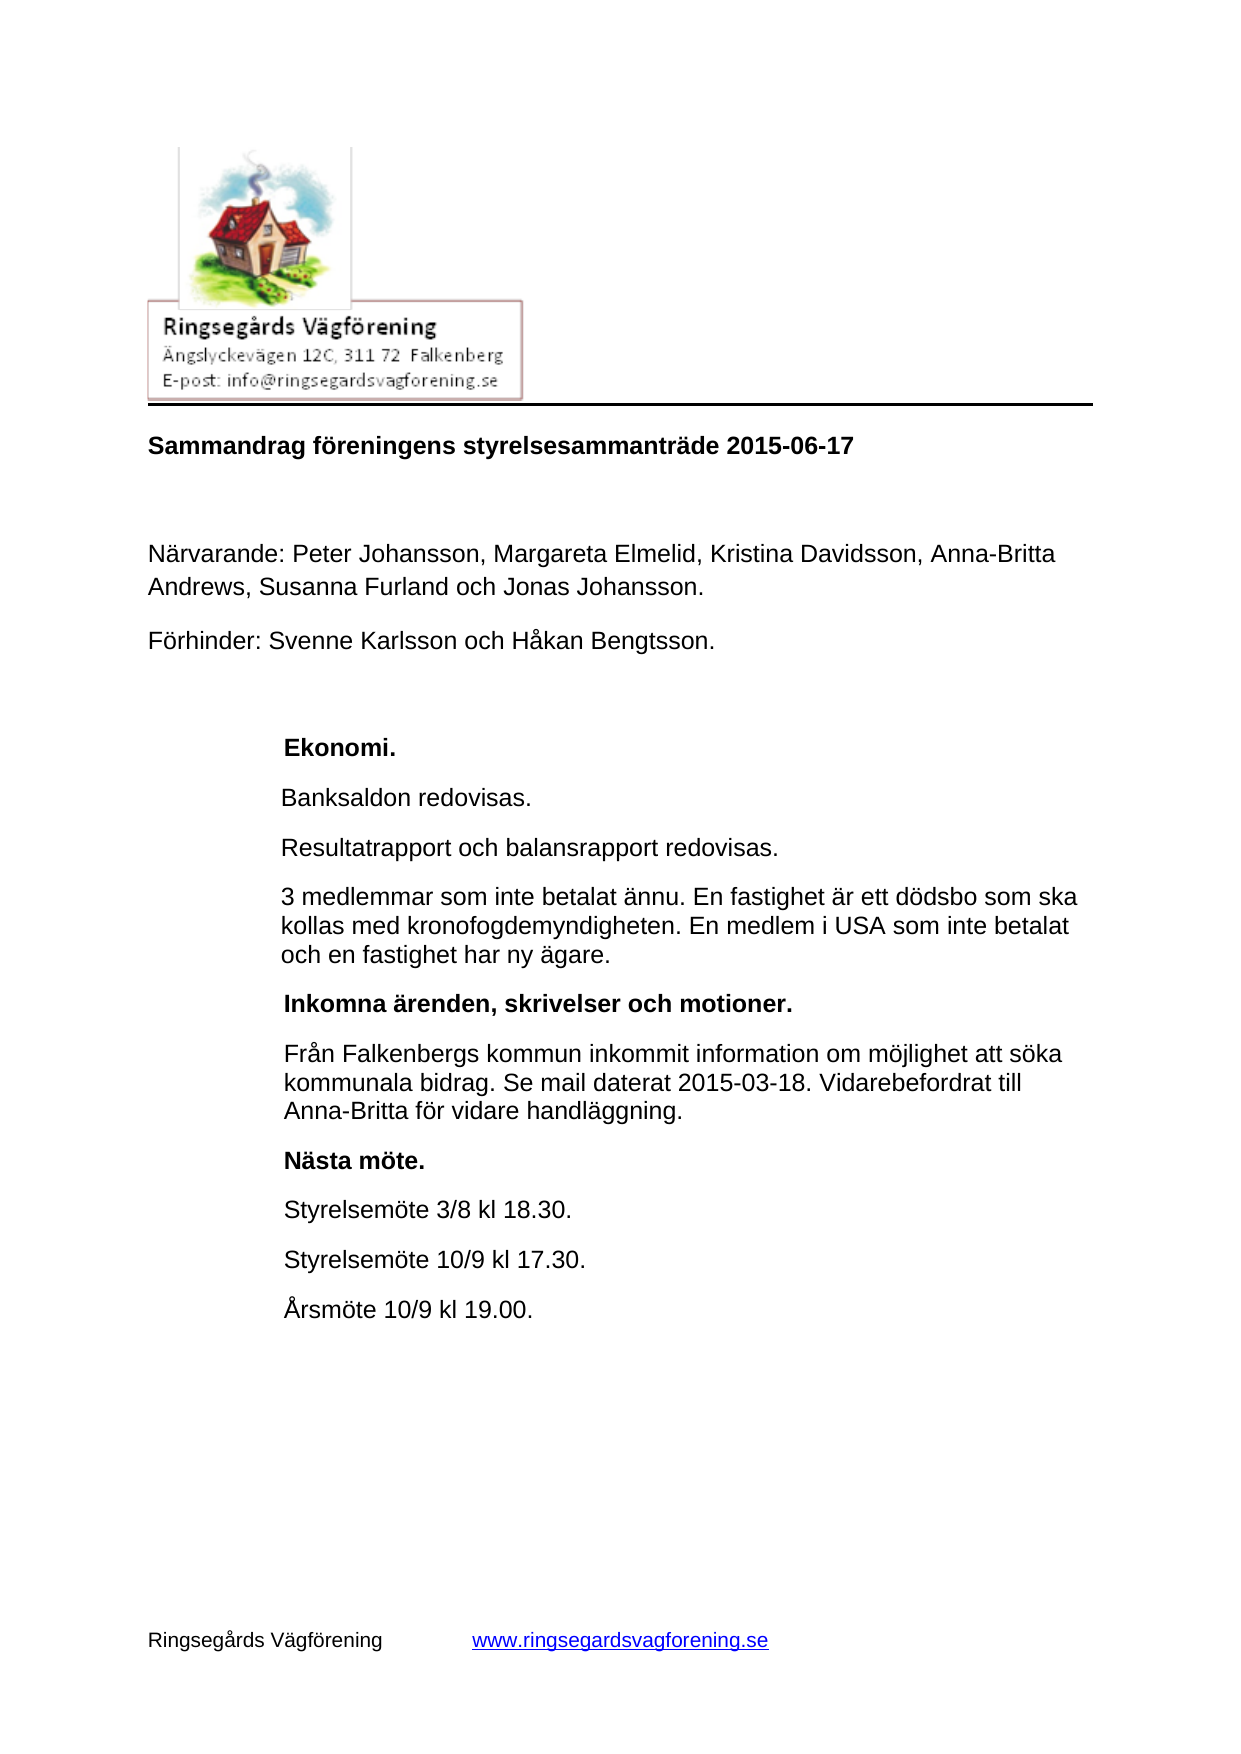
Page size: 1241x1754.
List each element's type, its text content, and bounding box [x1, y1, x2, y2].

text Nästa möte. [148, 1146, 1093, 1174]
text Styrelsemöte 10/9 kl 17.30. [148, 1245, 1093, 1274]
text Styrelsemöte 3/8 kl 18.30. [148, 1195, 1093, 1224]
text Årsmöte 10/9 kl 19.00. [148, 1294, 1093, 1323]
text Inkomna ärenden, skrivelser och motioner. [148, 989, 1093, 1018]
text Banksaldon redovisas. [148, 783, 1093, 812]
text Förhinder: Svenne Karlsson och Håkan Bengtsson. [148, 626, 1093, 654]
text Resultatrapport och balansrapport redovisas. [148, 832, 1093, 861]
text 3 medlemmar som inte betalat ännu. En fastighet är ett dödsbo som ska kollas med kronofogdemyndigheten. En medlem i USA som inte betalat och en fastighet har ny ägare. [281, 882, 1093, 968]
text Från Falkenbergs kommun inkommit information om möjlighet att söka kommunala bidrag. Se mail daterat 2015-03-18. Vidarebefordrat till Anna-Britta för vidare handläggning. [283, 1039, 1093, 1125]
text Sammandrag föreningens styrelsesammanträde 2015-06-17 [148, 431, 1093, 460]
text Närvarande: Peter Johansson, Margareta Elmelid, Kristina Davidsson, Anna-Britta Andrews, Susanna Furland och Jonas Johansson. [148, 539, 1093, 601]
picture [147, 147, 525, 401]
text Ekonomi. [148, 733, 1093, 762]
